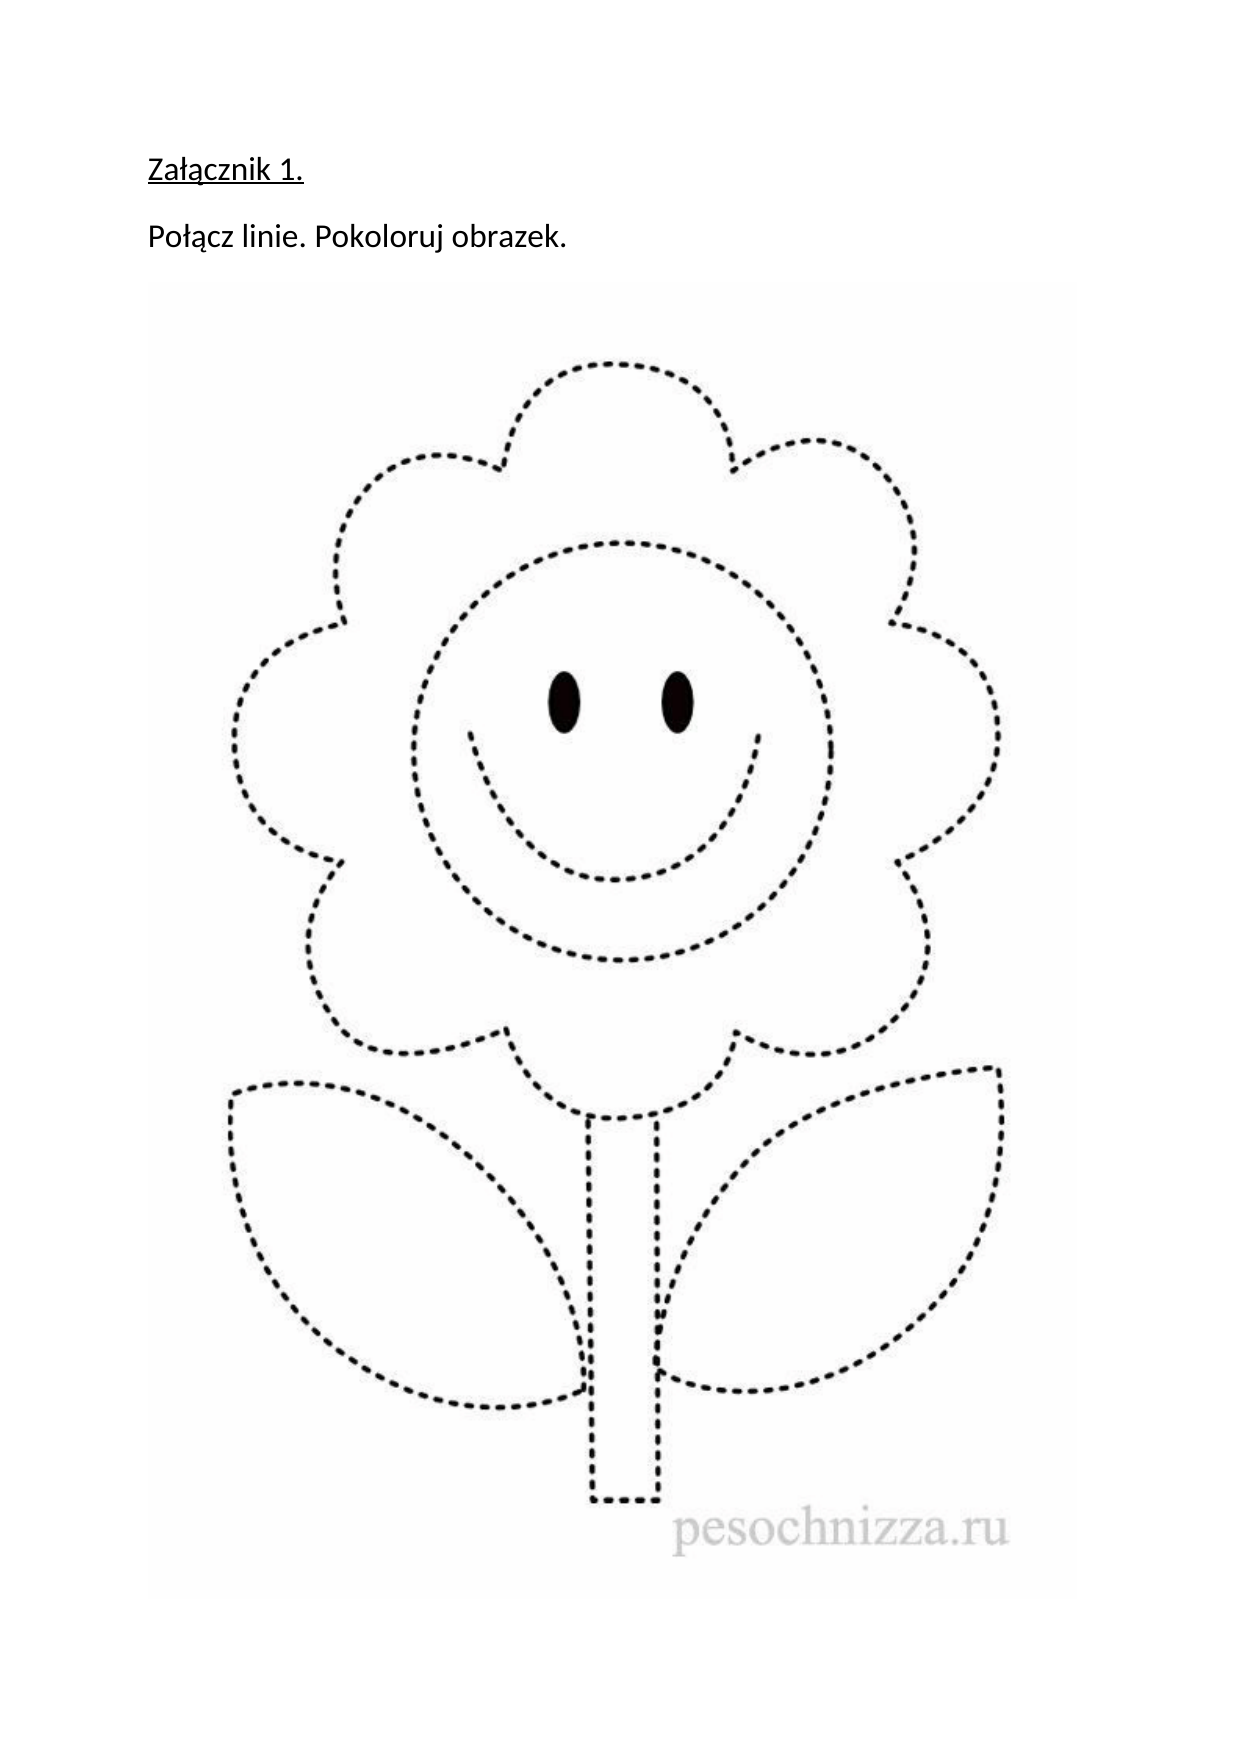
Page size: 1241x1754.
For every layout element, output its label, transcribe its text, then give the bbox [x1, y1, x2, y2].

text Załącznik 1. [148, 148, 1093, 188]
picture [147, 282, 1078, 1599]
text Połącz linie. Pokoloruj obrazek. [148, 215, 1093, 256]
